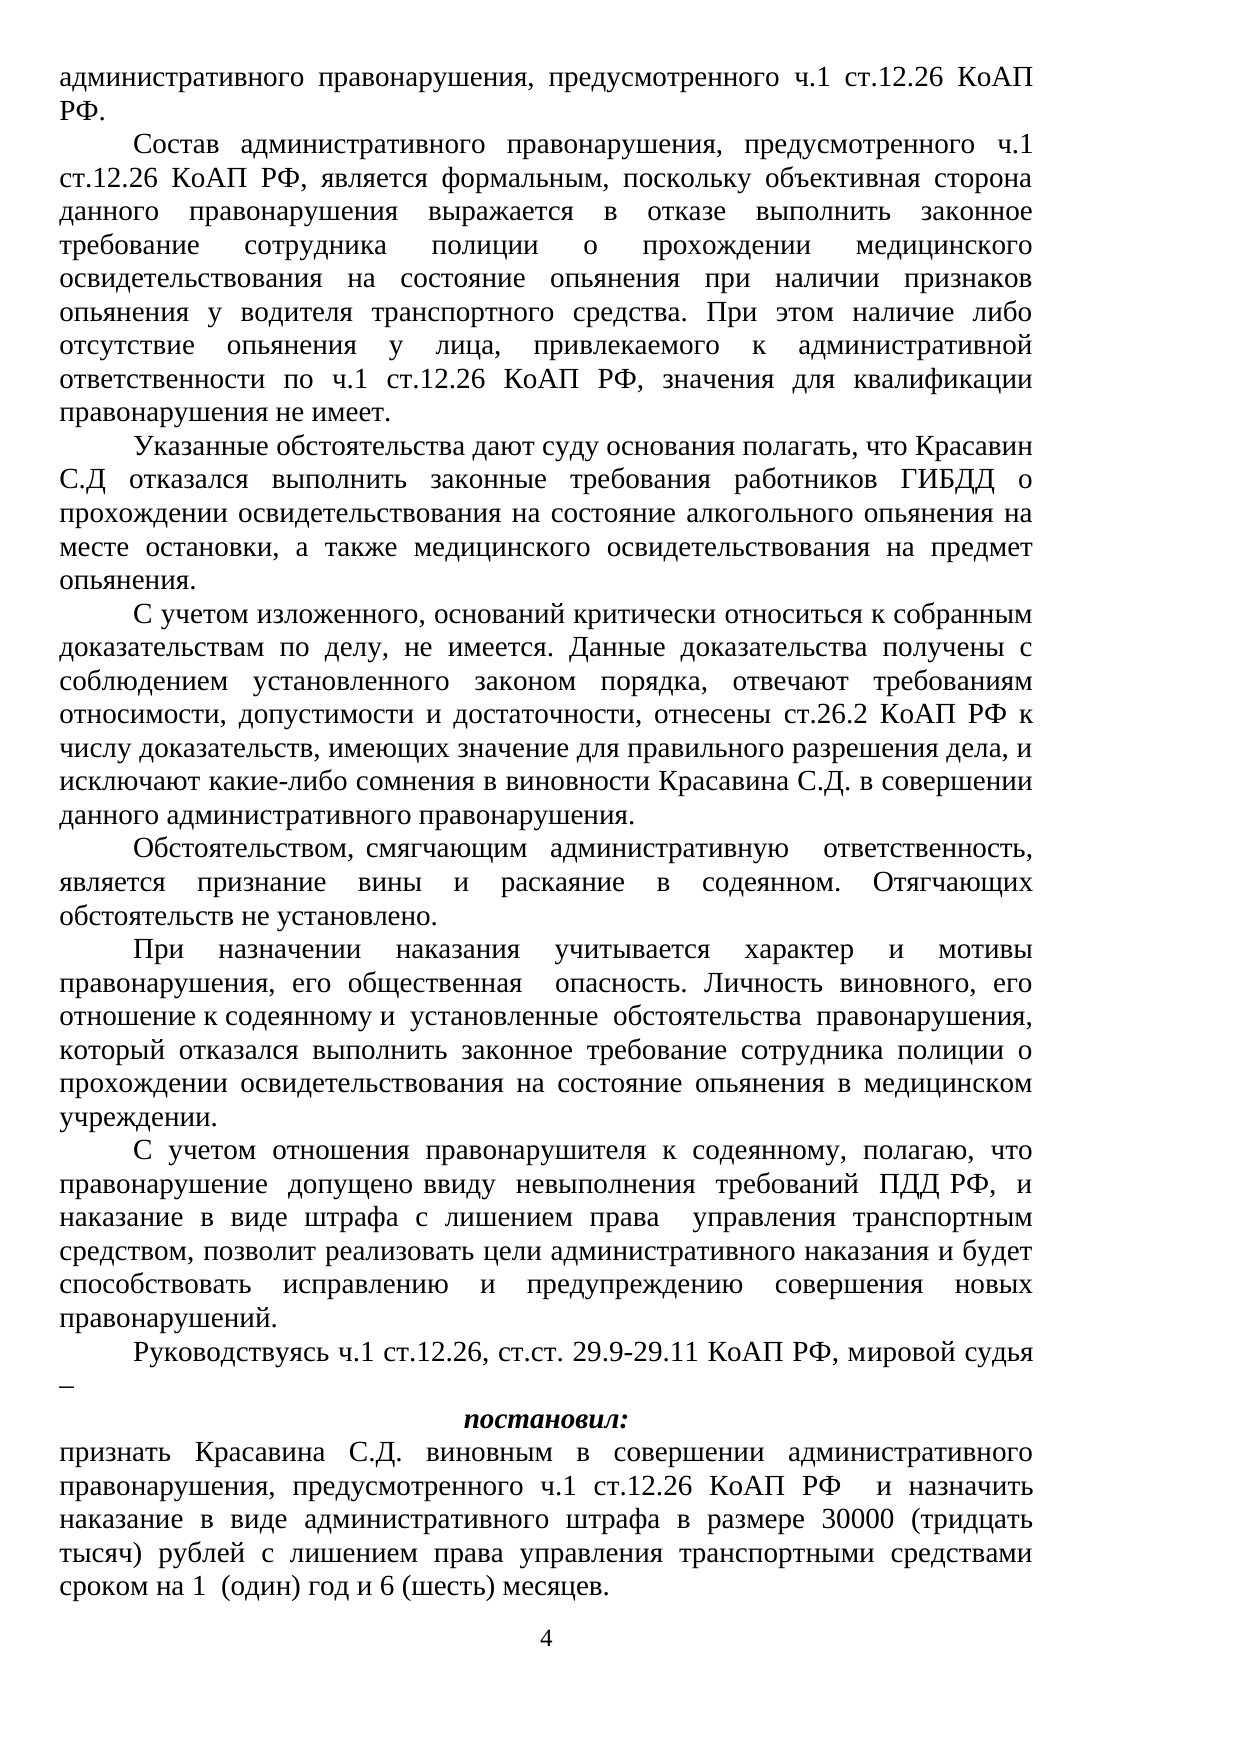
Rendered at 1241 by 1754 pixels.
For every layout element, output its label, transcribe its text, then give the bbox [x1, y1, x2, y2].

text При назначении наказания учитывается характер и мотивы правонарушения, его общественная опасность. Личность виновного, его отношение к содеянному и установленные обстоятельства правонарушения, который отказался выполнить законное требование сотрудника полиции о прохождении освидетельствования на состояние опьянения в медицинском учреждении. [59, 931, 1033, 1132]
text Состав административного правонарушения, предусмотренного ч.1 ст.12.26 КоАП РФ, является формальным, поскольку объективная сторона данного правонарушения выражается в отказе выполнить законное требование сотрудника полиции о прохождении медицинского освидетельствования на состояние опьянения при наличии признаков опьянения у водителя транспортного средства. При этом наличие либо отсутствие опьянения у лица, привлекаемого к административной ответственности по ч.1 ст.12.26 КоАП РФ, значения для квалификации правонарушения не имеет. [59, 126, 1033, 428]
text С учетом отношения правонарушителя к содеянному, полагаю, что правонарушение допущено ввиду невыполнения требований ПДД РФ, и наказание в виде штрафа с лишением права управления транспортным средством, позволит реализовать цели административного наказания и будет способствовать исправлению и предупреждению совершения новых правонарушений. [59, 1132, 1033, 1334]
text Указанные обстоятельства дают суду основания полагать, что Красавин С.Д отказался выполнить законные требования работников ГИБДД о прохождении освидетельствования на состояние алкогольного опьянения на месте остановки, а также медицинского освидетельствования на предмет опьянения. [59, 428, 1033, 596]
text постановил: [59, 1401, 1033, 1434]
text Руководствуясь ч.1 ст.12.26, ст.ст. 29.9-29.11 КоАП РФ, мировой судья – [59, 1334, 1033, 1401]
text признать Красавина С.Д. виновным в совершении административного правонарушения, предусмотренного ч.1 ст.12.26 КоАП РФ и назначить наказание в виде административного штрафа в размере 30000 (тридцать тысяч) рублей с лишением права управления транспортными средствами сроком на 1 (один) год и 6 (шесть) месяцев. [59, 1434, 1033, 1602]
text Обстоятельством, смягчающим административную ответственность, является признание вины и раскаяние в содеянном. Отягчающих обстоятельств не установлено. [59, 831, 1033, 931]
text С учетом изложенного, оснований критически относиться к собранным доказательствам по делу, не имеется. Данные доказательства получены с соблюдением установленного законом порядка, отвечают требованиям относимости, допустимости и достаточности, отнесены ст.26.2 КоАП РФ к числу доказательств, имеющих значение для правильного разрешения дела, и исключают какие-либо сомнения в виновности Красавина С.Д. в совершении данного административного правонарушения. [59, 596, 1033, 831]
